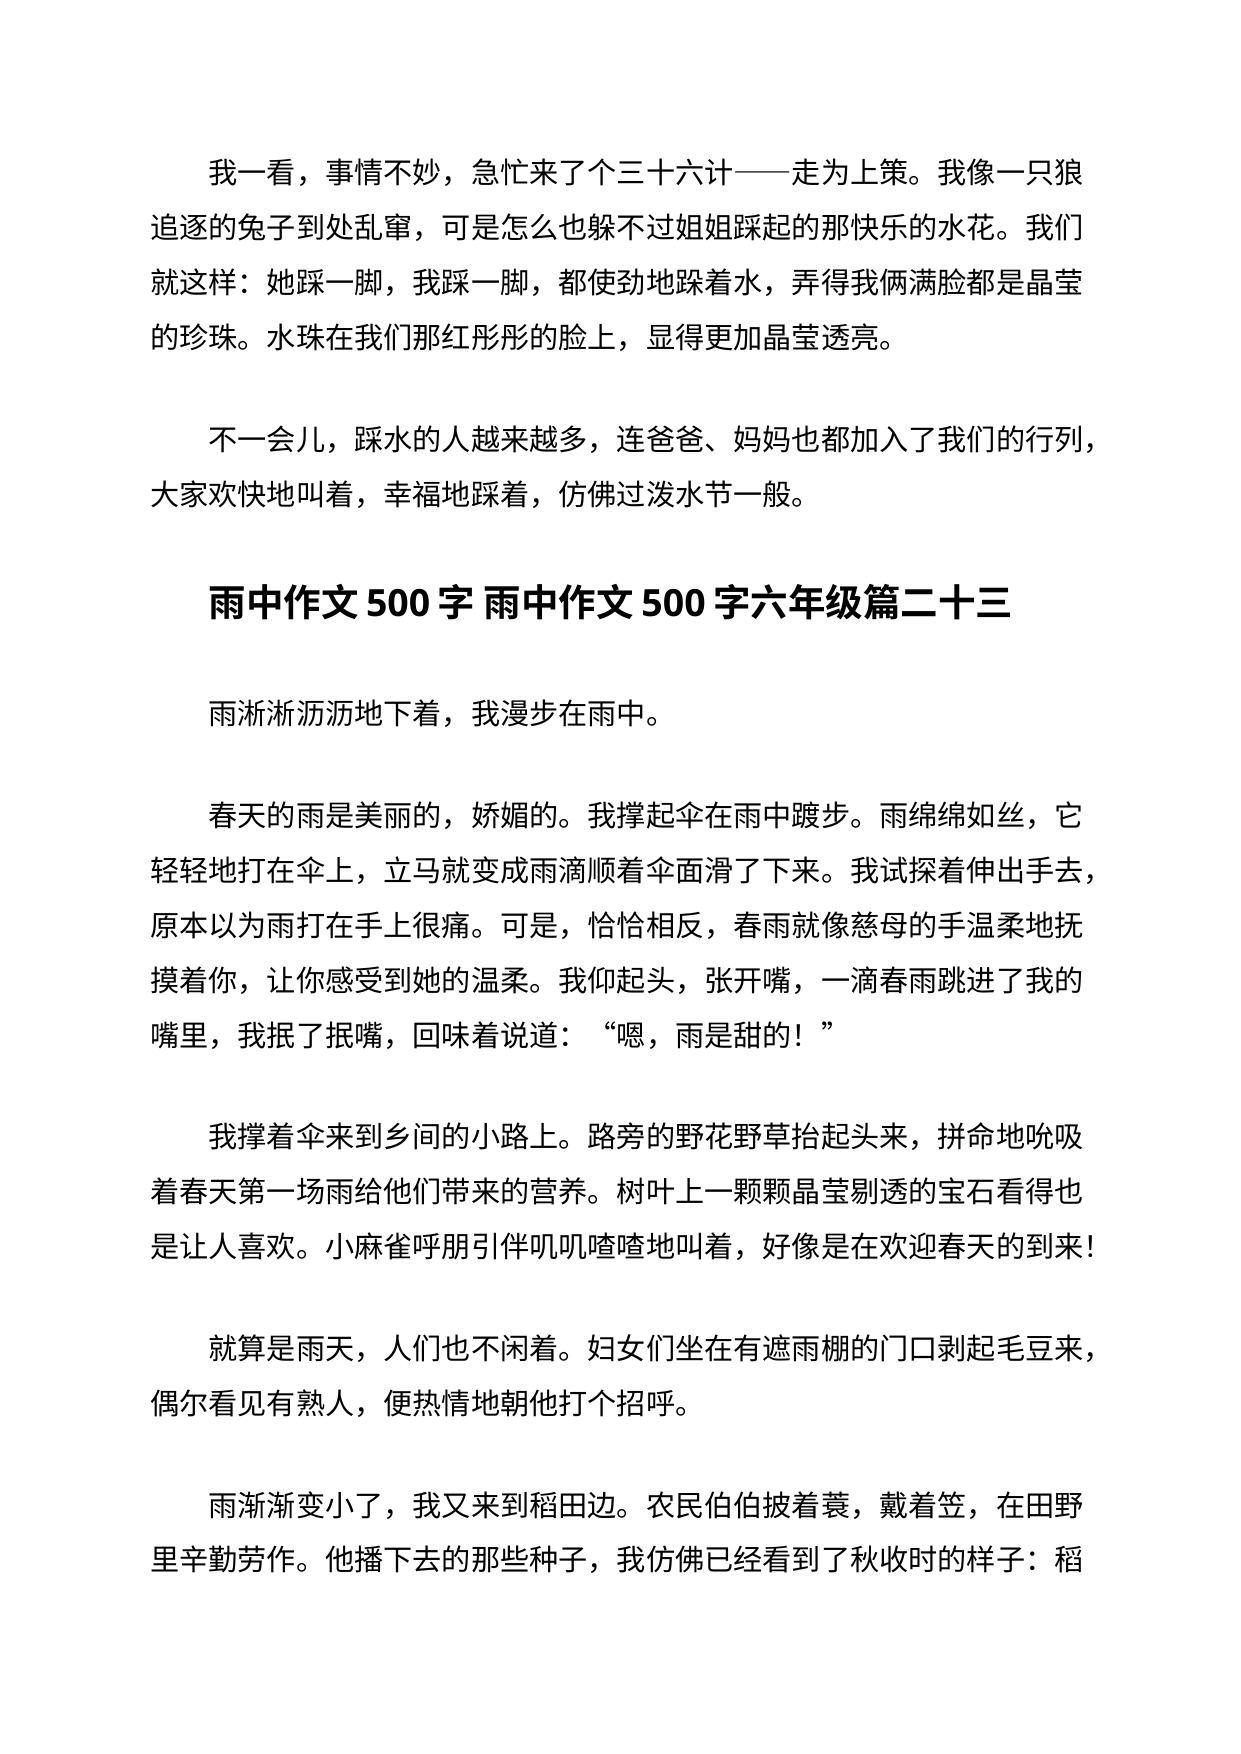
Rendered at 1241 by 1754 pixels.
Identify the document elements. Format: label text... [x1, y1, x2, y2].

text 雨淅淅沥沥地下着，我漫步在雨中。 [150, 691, 1090, 733]
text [150, 1482, 1090, 1579]
text 春天的雨是美丽的，娇媚的。我撑起伞在雨中踱步。雨绵绵如丝，它轻轻地打在伞上，立马就变成雨滴顺着伞面滑了下来。我试探着伸出手去，原本以为雨打在手上很痛。可是，恰恰相反，春雨就像慈母的手温柔地抚摸着你，让你感受到她的温柔。我仰起头，张开嘴，一滴春雨跳进了我的嘴里，我抿了抿嘴，回味着说道：“嗯，雨是甜的！” [150, 792, 1090, 1054]
text 我一看，事情不妙，急忙来了个三十六计——走为上策。我像一只狼追逐的兔子到处乱窜，可是怎么也躲不过姐姐踩起的那快乐的水花。我们就这样：她踩一脚，我踩一脚，都使劲地跺着水，弄得我俩满脸都是晶莹的珍珠。水珠在我们那红彤彤的脸上，显得更加晶莹透亮。 [150, 150, 1090, 357]
text 不一会儿，踩水的人越来越多，连爸爸、妈妈也都加入了我们的行列，大家欢快地叫着，幸福地踩着，仿佛过泼水节一般。 [150, 416, 1090, 514]
text 就算是雨天，人们也不闲着。妇女们坐在有遮雨棚的门口剥起毛豆来，偶尔看见有熟人，便热情地朝他打个招呼。 [150, 1325, 1090, 1423]
text 雨中作文500字 雨中作文500字六年级篇二十三 [150, 573, 1090, 628]
text 我撑着伞来到乡间的小路上。路旁的野花野草抬起头来，拼命地吮吸着春天第一场雨给他们带来的营养。树叶上一颗颗晶莹剔透的宝石看得也是让人喜欢。小麻雀呼朋引伴叽叽喳喳地叫着，好像是在欢迎春天的到来！ [150, 1114, 1090, 1266]
